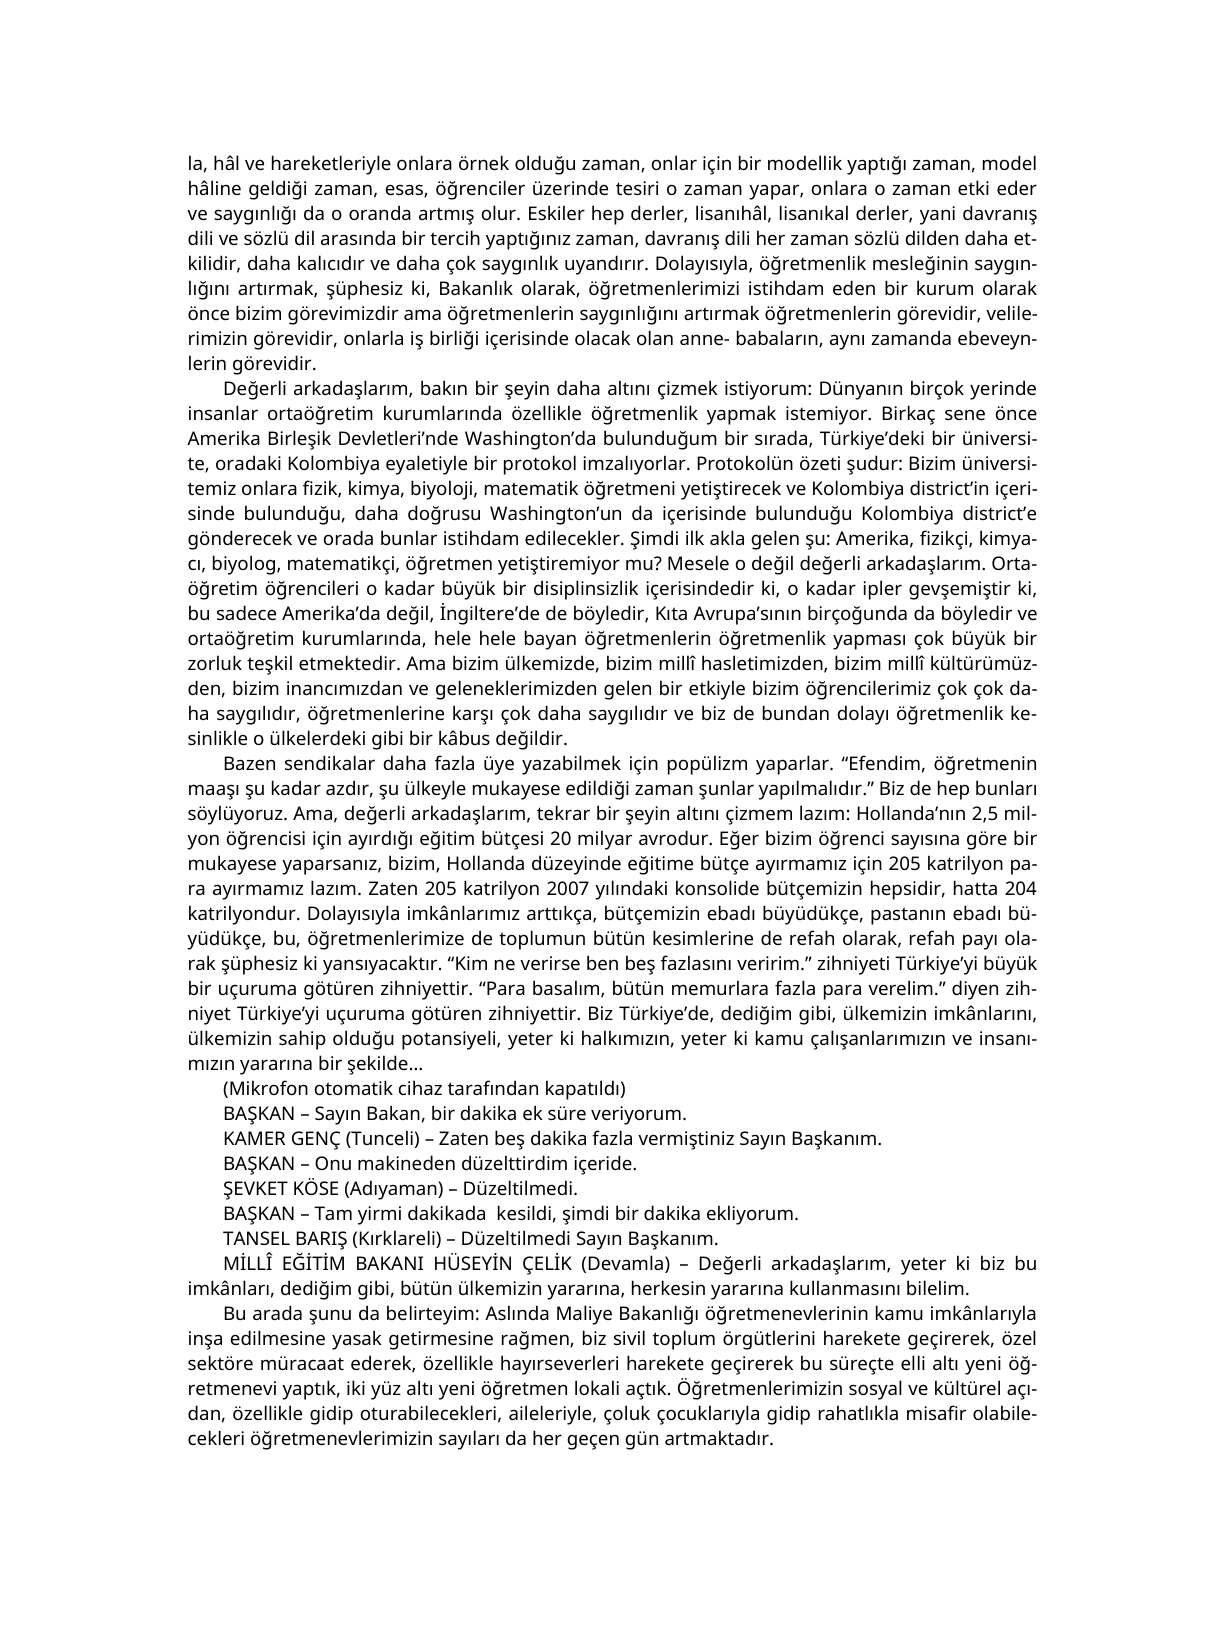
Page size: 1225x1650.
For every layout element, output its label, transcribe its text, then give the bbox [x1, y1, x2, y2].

text BAŞKAN – Tam yirmi dakikada kesildi, şimdi bir dakika ekliyorum. [187, 1200, 1037, 1225]
text Bazen sendikalar daha fazla üye yazabilmek için popülizm yaparlar. “Efendim, öğretmenin maaşı şu kadar azdır, şu ülkeyle mukayese edildiği zaman şunlar yapılmalıdır.” Biz de hep bunları söylüyoruz. Ama, değerli arkadaşlarım, tekrar bir şeyin altını çizmem lazım: Hollanda’nın 2,5 milyon öğrencisi için ayırdığı eğitim bütçesi 20 milyar avrodur. Eğer bizim öğrenci sayısına göre bir mukayese yaparsanız, bizim, Hollanda düzeyinde eğitime bütçe ayırmamız için 205 katrilyon para ayırmamız lazım. Zaten 205 katrilyon 2007 yılındaki konsolide bütçemizin hepsidir, hatta 204 katrilyondur. Dolayısıyla imkânlarımız arttıkça, bütçemizin ebadı büyüdükçe, pastanın ebadı büyüdükçe, bu, öğretmenlerimize de toplumun bütün kesimlerine de refah olarak, refah payı olarak şüphesiz ki yansıyacaktır. “Kim ne verirse ben beş fazlasını veririm.” zihniyeti Türkiye’yi büyük bir uçuruma götüren zihniyettir. “Para basalım, bütün memurlara fazla para verelim.” diyen zihniyet Türkiye’yi uçuruma götüren zihniyettir. Biz Türkiye’de, dediğim gibi, ülkemizin imkânlarını, ülkemizin sahip olduğu potansiyeli, yeter ki halkımızın, yeter ki kamu çalışanlarımızın ve insanımızın yararına bir şekilde… [187, 750, 1037, 1075]
text (Mikrofon otomatik cihaz tarafından kapatıldı) [187, 1075, 1037, 1100]
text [187, 150, 1037, 375]
text KAMER GENÇ (Tunceli) – Zaten beş dakika fazla vermiştiniz Sayın Başkanım. [187, 1125, 1037, 1150]
text Değerli arkadaşlarım, bakın bir şeyin daha altını çizmek istiyorum: Dünyanın birçok yerinde insanlar ortaöğretim kurumlarında özellikle öğretmenlik yapmak istemiyor. Birkaç sene önce Amerika Birleşik Devletleri’nde Washington’da bulunduğum bir sırada, Türkiye’deki bir üniversite, oradaki Kolombiya eyaletiyle bir protokol imzalıyorlar. Protokolün özeti şudur: Bizim üniversitemiz onlara fizik, kimya, biyoloji, matematik öğretmeni yetiştirecek ve Kolombiya district’in içerisinde bulunduğu, daha doğrusu Washington’un da içerisinde bulunduğu Kolombiya district’e gönderecek ve orada bunlar istihdam edilecekler. Şimdi ilk akla gelen şu: Amerika, fizikçi, kimyacı, biyolog, matematikçi, öğretmen yetiştiremiyor mu? Mesele o değil değerli arkadaşlarım. Ortaöğretim öğrencileri o kadar büyük bir disiplinsizlik içerisindedir ki, o kadar ipler gevşemiştir ki, bu sadece Amerika’da değil, İngiltere’de de böyledir, Kıta Avrupa’sının birçoğunda da böyledir ve ortaöğretim kurumlarında, hele hele bayan öğretmenlerin öğretmenlik yapması çok büyük bir zorluk teşkil etmektedir. Ama bizim ülkemizde, bizim millî hasletimizden, bizim millî kültürümüzden, bizim inancımızdan ve geleneklerimizden gelen bir etkiyle bizim öğrencilerimiz çok çok daha saygılıdır, öğretmenlerine karşı çok daha saygılıdır ve biz de bundan dolayı öğretmenlik kesinlikle o ülkelerdeki gibi bir kâbus değildir. [187, 375, 1037, 750]
text TANSEL BARIŞ (Kırklareli) – Düzeltilmedi Sayın Başkanım. [187, 1225, 1037, 1250]
text Bu arada şunu da belirteyim: Aslında Maliye Bakanlığı öğretmenevlerinin kamu imkânlarıyla inşa edilmesine yasak getirmesine rağmen, biz sivil toplum örgütlerini harekete geçirerek, özel sektöre müracaat ederek, özellikle hayırseverleri harekete geçirerek bu süreçte elli altı yeni öğretmenevi yaptık, iki yüz altı yeni öğretmen lokali açtık. Öğretmenlerimizin sosyal ve kültürel açıdan, özellikle gidip oturabilecekleri, aileleriyle, çoluk çocuklarıyla gidip rahatlıkla misafir olabilecekleri öğretmenevlerimizin sayıları da her geçen gün artmaktadır. [187, 1300, 1037, 1450]
text BAŞKAN – Sayın Bakan, bir dakika ek süre veriyorum. [187, 1100, 1037, 1125]
text BAŞKAN – Onu makineden düzelttirdim içeride. [187, 1150, 1037, 1175]
text MİLLÎ EĞİTİM BAKANI HÜSEYİN ÇELİK (Devamla) – Değerli arkadaşlarım, yeter ki biz bu imkânları, dediğim gibi, bütün ülkemizin yararına, herkesin yararına kullanmasını bilelim. [187, 1250, 1037, 1300]
text ŞEVKET KÖSE (Adıyaman) – Düzeltilmedi. [187, 1175, 1037, 1200]
